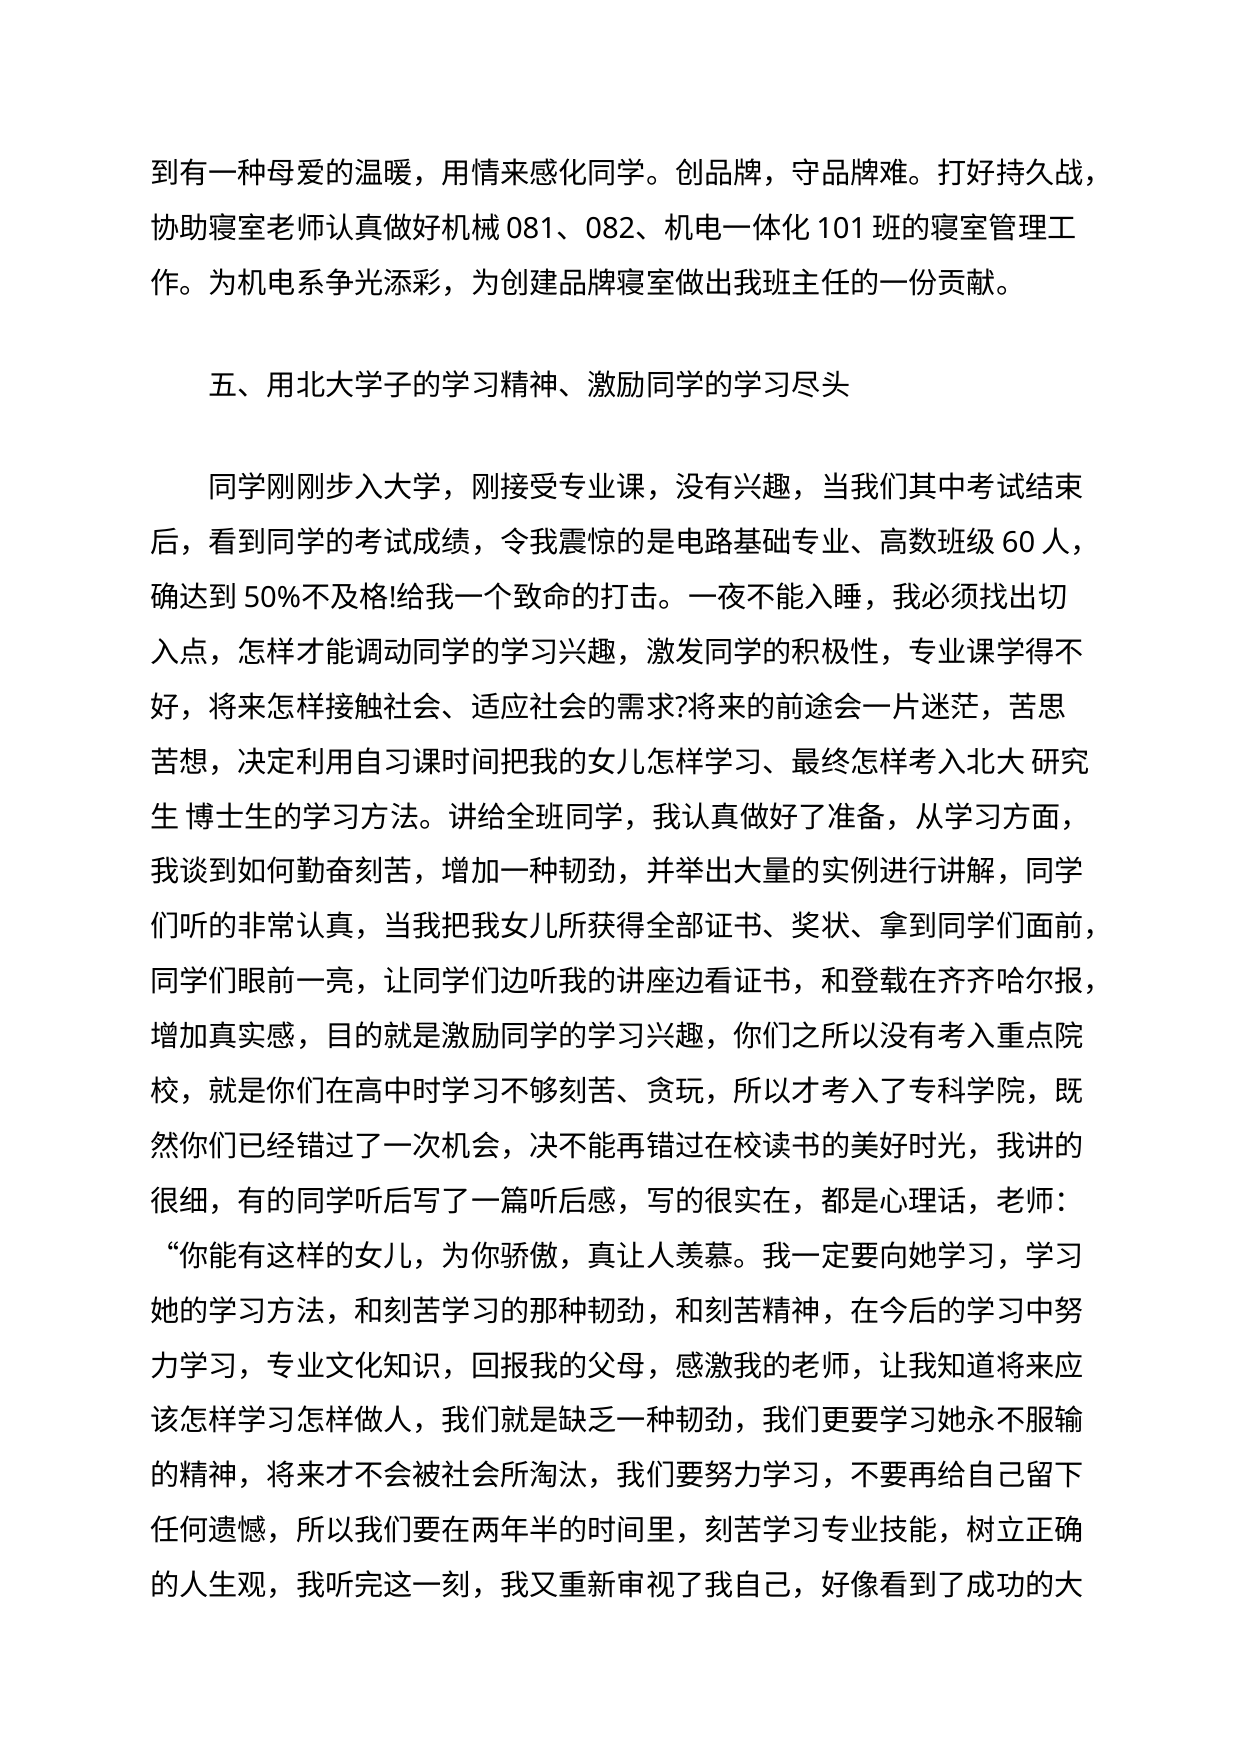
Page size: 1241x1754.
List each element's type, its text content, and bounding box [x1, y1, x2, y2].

text 五、用北大学子的学习精神、激励同学的学习尽头 [150, 362, 1090, 404]
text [150, 150, 1090, 302]
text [150, 463, 1090, 1604]
